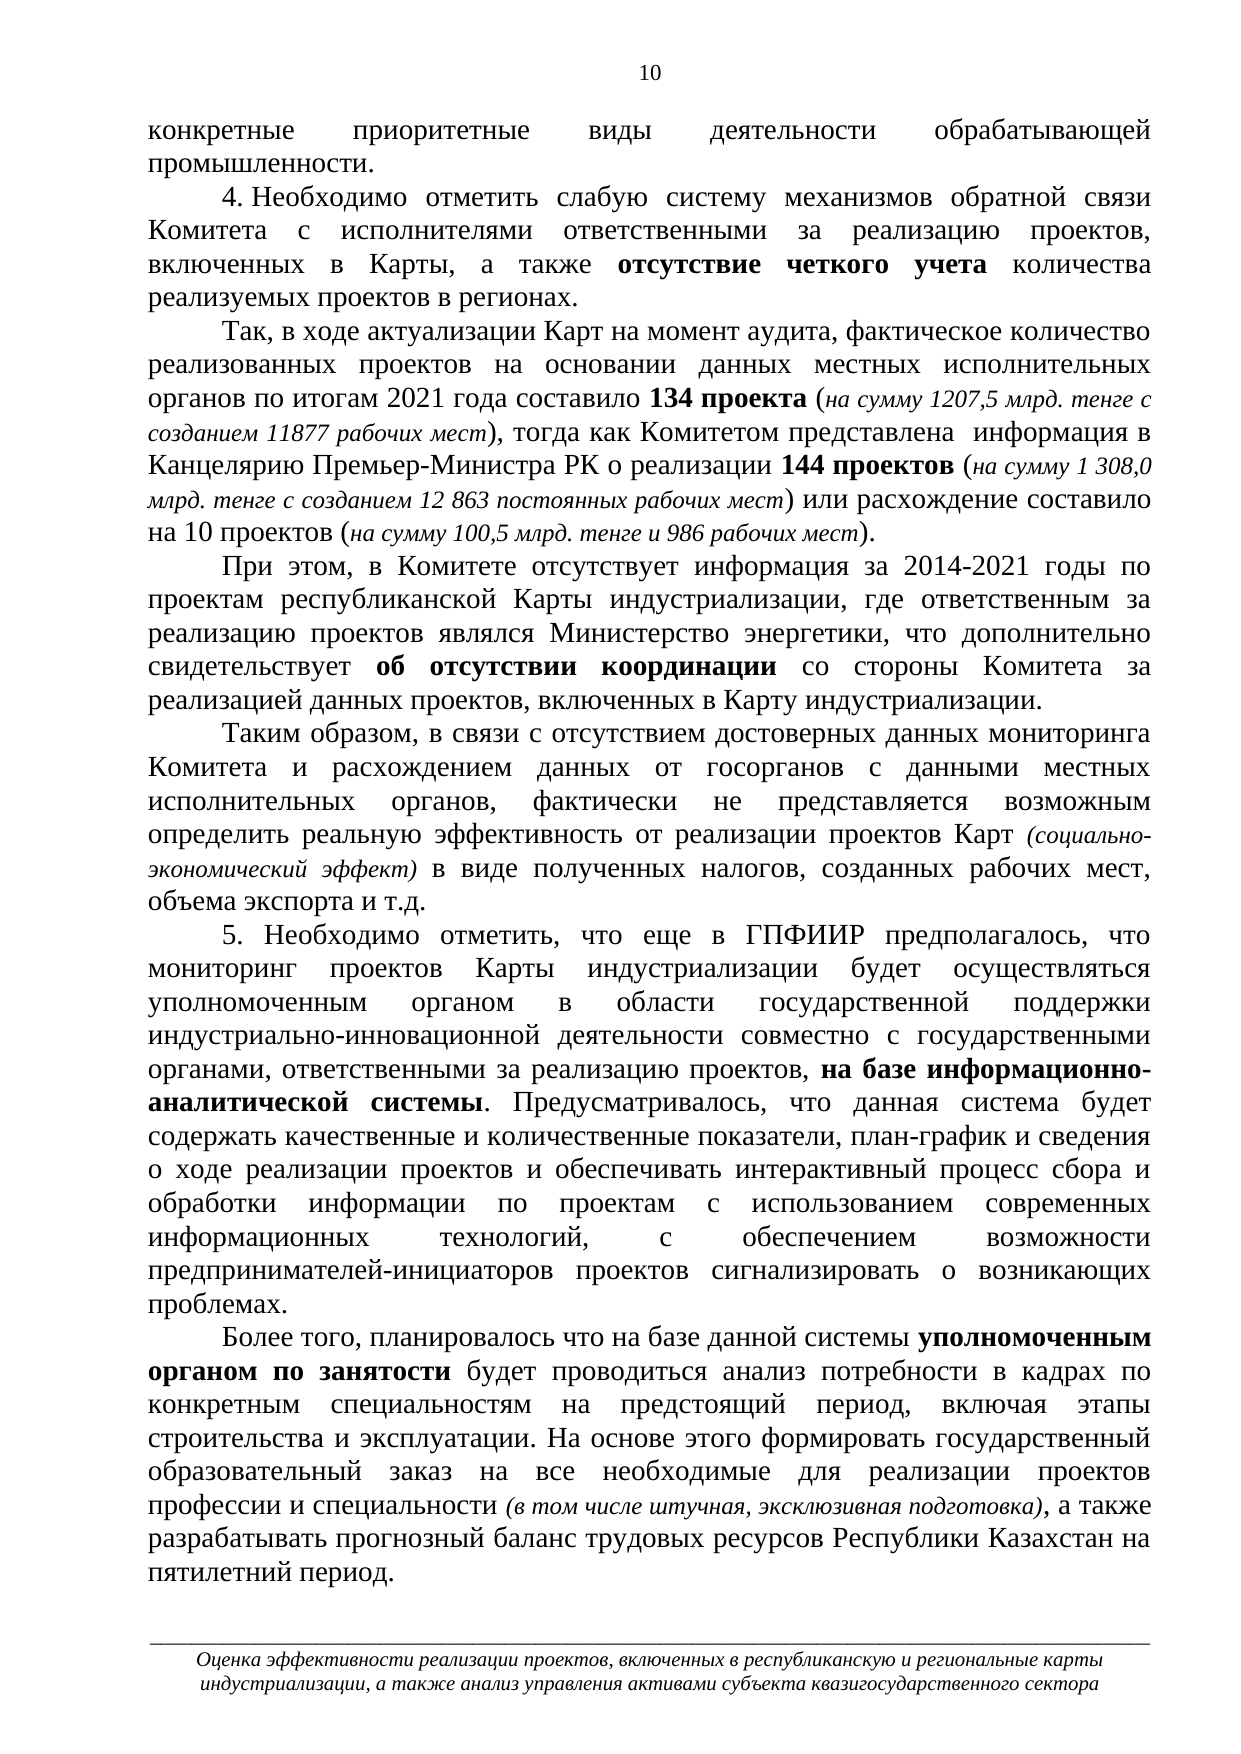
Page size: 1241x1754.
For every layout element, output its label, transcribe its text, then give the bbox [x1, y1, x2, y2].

text При этом, в Комитете отсутствует информация за 2014-2021 годы по проектам республиканской Карты индустриализации, где ответственным за реализацию проектов являлся Министерство энергетики, что дополнительно свидетельствует об отсутствии координации со стороны Комитета за реализацией данных проектов, включенных в Карту индустриализации. [148, 548, 1152, 716]
text Таким образом, в связи с отсутствием достоверных данных мониторинга Комитета и расхождением данных от госорганов с данными местных исполнительных органов, фактически не представляется возможным определить реальную эффективность от реализации проектов Карт (социально-экономический эффект) в виде полученных налогов, созданных рабочих мест, объема экспорта и т.д. [148, 716, 1152, 917]
list Необходимо отметить слабую систему механизмов обратной связи Комитета c исполнителями ответственными за реализацию проектов, включенных в Карты, а также отсутствие четкого учета количества реализуемых проектов в регионах. [148, 179, 1152, 313]
text 5. Необходимо отметить, что еще в ГПФИИР предполагалось, что мониторинг проектов Карты индустриализации будет осуществляться уполномоченным органом в области государственной поддержки индустриально-инновационной деятельности совместно с государственными органами, ответственными за реализацию проектов, на базе информационно-аналитической системы. Предусматривалось, что данная система будет содержать качественные и количественные показатели, план-график и сведения о ходе реализации проектов и обеспечивать интерактивный процесс сбора и обработки информации по проектам с использованием современных информационных технологий, с обеспечением возможности предпринимателей-инициаторов проектов сигнализировать о возникающих проблемах. [148, 917, 1152, 1319]
text Так, в ходе актуализации Карт на момент аудита, фактическое количество реализованных проектов на основании данных местных исполнительных органов по итогам 2021 года составило 134 проекта (на сумму 1207,5 млрд. тенге с созданием 11877 рабочих мест), тогда как Комитетом представлена информация в Канцелярию Премьер-Министра РК о реализации 144 проектов (на сумму 1 308,0 млрд. тенге с созданием 12 863 постоянных рабочих мест) или расхождение составило на 10 проектов (на сумму 100,5 млрд. тенге и 986 рабочих мест). [148, 313, 1152, 548]
text Более того, планировалось что на базе данной системы уполномоченным органом по занятости будет проводиться анализ потребности в кадрах по конкретным специальностям на предстоящий период, включая этапы строительства и эксплуатации. На основе этого формировать государственный образовательный заказ на все необходимые для реализации проектов профессии и специальности (в том числе штучная, эксклюзивная подготовка), а также разрабатывать прогнозный баланс трудовых ресурсов Республики Казахстан на пятилетний период. [148, 1319, 1152, 1588]
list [148, 112, 1152, 179]
